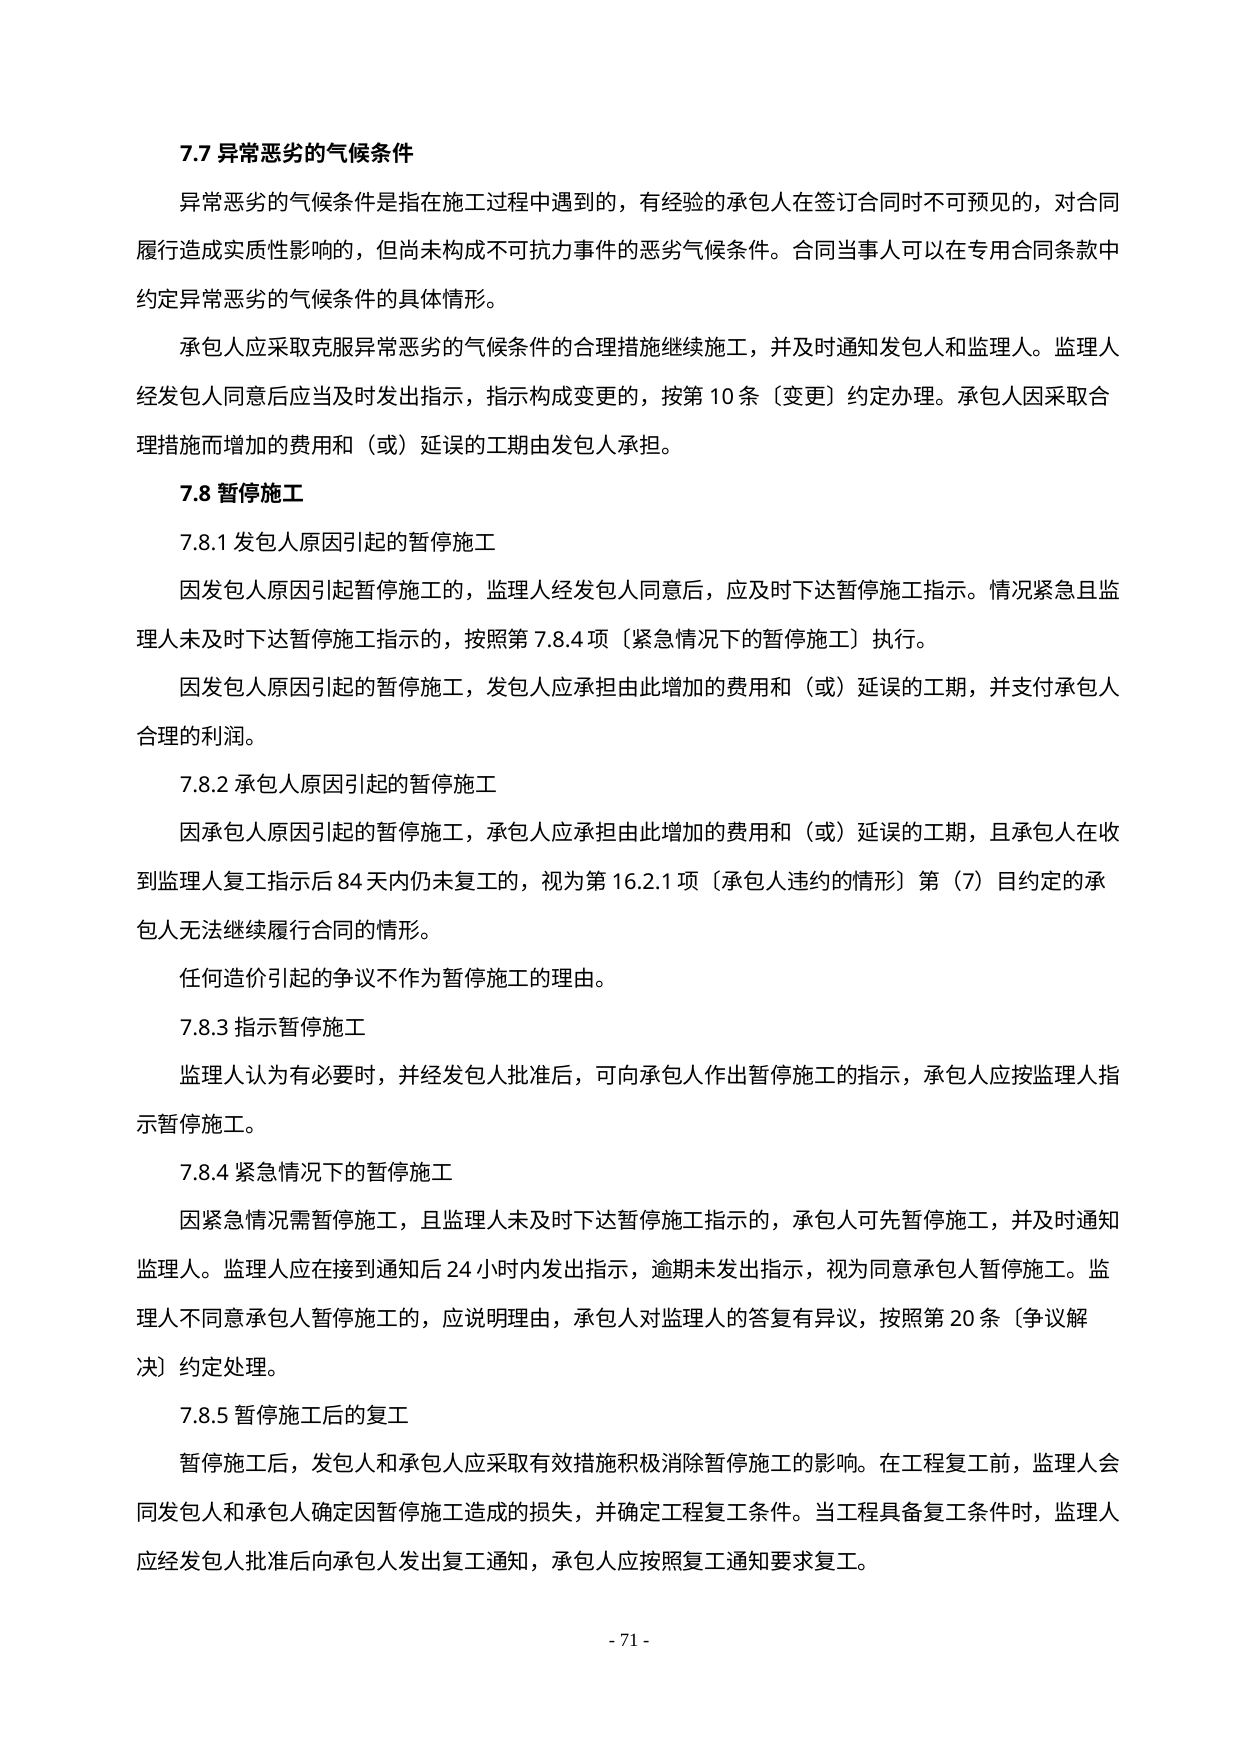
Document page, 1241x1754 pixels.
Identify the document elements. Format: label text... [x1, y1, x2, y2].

text 7.8.5 暂停施工后的复工 [136, 1397, 1122, 1430]
text 任何造价引起的争议不作为暂停施工的理由。 [136, 961, 1122, 993]
text 7.8.3 指示暂停施工 [136, 1009, 1122, 1042]
text 监理人认为有必要时，并经发包人批准后，可向承包人作出暂停施工的指示，承包人应按监理人指示暂停施工。 [136, 1057, 1122, 1139]
text 7.8 暂停施工 [136, 476, 1122, 508]
text 暂停施工后，发包人和承包人应采取有效措施积极消除暂停施工的影响。在工程复工前，监理人会同发包人和承包人确定因暂停施工造成的损失，并确定工程复工条件。当工程具备复工条件时，监理人应经发包人批准后向承包人发出复工通知，承包人应按照复工通知要求复工。 [136, 1446, 1122, 1576]
text 因承包人原因引起的暂停施工，承包人应承担由此增加的费用和（或）延误的工期，且承包人在收到监理人复工指示后84天内仍未复工的，视为第16.2.1项〔承包人违约的情形〕第（7）目约定的承包人无法继续履行合同的情形。 [136, 815, 1122, 945]
text 异常恶劣的气候条件是指在施工过程中遇到的，有经验的承包人在签订合同时不可预见的，对合同履行造成实质性影响的，但尚未构成不可抗力事件的恶劣气候条件。合同当事人可以在专用合同条款中约定异常恶劣的气候条件的具体情形。 [136, 184, 1122, 314]
text 承包人应采取克服异常恶劣的气候条件的合理措施继续施工，并及时通知发包人和监理人。监理人经发包人同意后应当及时发出指示，指示构成变更的，按第10条〔变更〕约定办理。承包人因采取合理措施而增加的费用和（或）延误的工期由发包人承担。 [136, 330, 1122, 460]
text 7.8.4 紧急情况下的暂停施工 [136, 1154, 1122, 1187]
text 7.8.2 承包人原因引起的暂停施工 [136, 767, 1122, 799]
text 因紧急情况需暂停施工，且监理人未及时下达暂停施工指示的，承包人可先暂停施工，并及时通知监理人。监理人应在接到通知后24小时内发出指示，逾期未发出指示，视为同意承包人暂停施工。监理人不同意承包人暂停施工的，应说明理由，承包人对监理人的答复有异议，按照第20条〔争议解决〕约定处理。 [136, 1203, 1122, 1382]
text 因发包人原因引起暂停施工的，监理人经发包人同意后，应及时下达暂停施工指示。情况紧急且监理人未及时下达暂停施工指示的，按照第7.8.4项〔紧急情况下的暂停施工〕执行。 [136, 572, 1122, 654]
text 7.8.1发包人原因引起的暂停施工 [136, 524, 1122, 557]
text 因发包人原因引起的暂停施工，发包人应承担由此增加的费用和（或）延误的工期，并支付承包人合理的利润。 [136, 669, 1122, 751]
text 7.7 异常恶劣的气候条件 [136, 136, 1122, 168]
